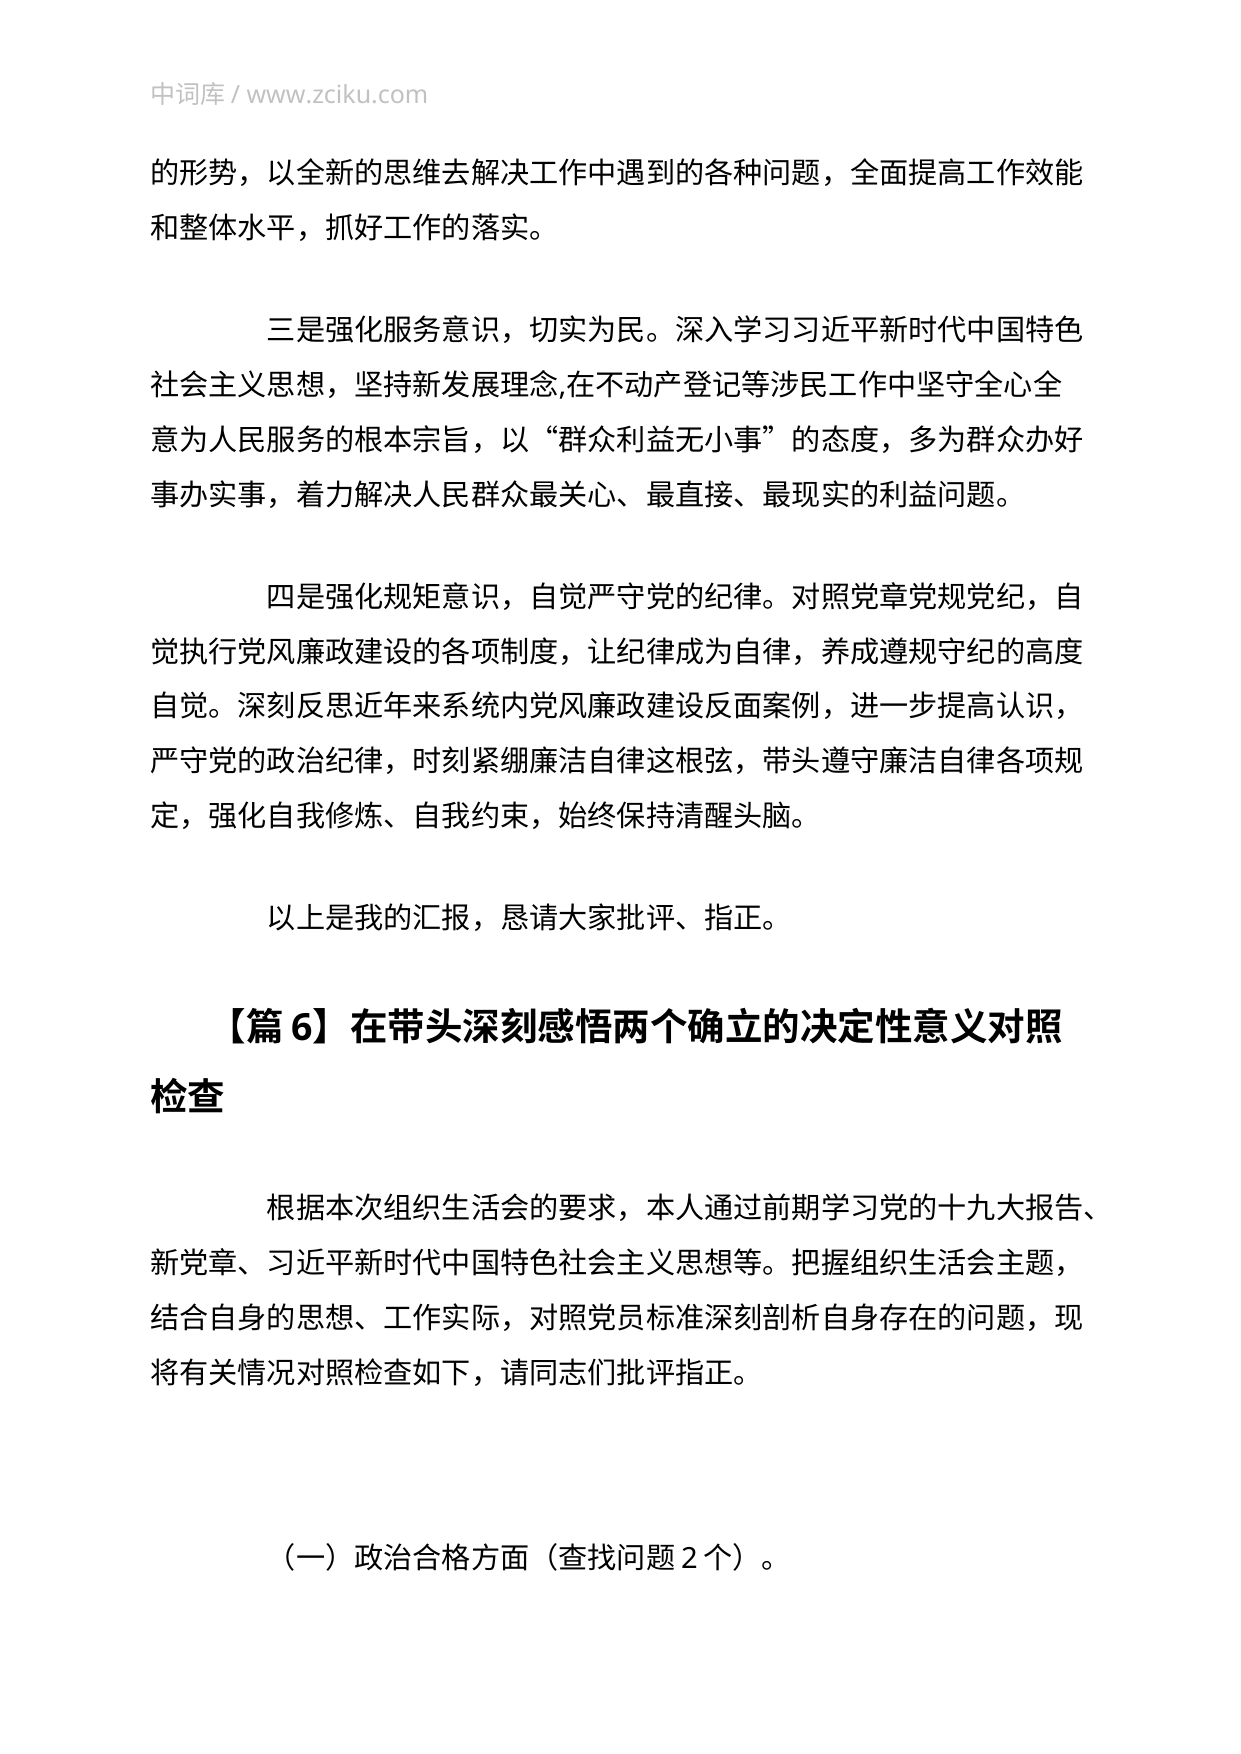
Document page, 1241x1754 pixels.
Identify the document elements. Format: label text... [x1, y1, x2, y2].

text 以上是我的汇报，恳请大家批评、指正。 [150, 894, 1090, 937]
text 根据本次组织生活会的要求，本人通过前期学习党的十九大报告、新党章、习近平新时代中国特色社会主义思想等。把握组织生活会主题，结合自身的思想、工作实际，对照党员标准深刻剖析自身存在的问题，现将有关情况对照检查如下，请同志们批评指正。 [150, 1184, 1090, 1391]
text 四是强化规矩意识，自觉严守党的纪律。对照党章党规党纪，自觉执行党风廉政建设的各项制度，让纪律成为自律，养成遵规守纪的高度自觉。深刻反思近年来系统内党风廉政建设反面案例，进一步提高认识，严守党的政治纪律，时刻紧绷廉洁自律这根弦，带头遵守廉洁自律各项规定，强化自我修炼、自我约束，始终保持清醒头脑。 [150, 573, 1090, 835]
text 【篇6】在带头深刻感悟两个确立的决定性意义对照检查 [150, 996, 1090, 1121]
text 三是强化服务意识，切实为民。深入学习习近平新时代中国特色社会主义思想，坚持新发展理念,在不动产登记等涉民工作中坚守全心全意为人民服务的根本宗旨，以“群众利益无小事”的态度，多为群众办好事办实事，着力解决人民群众最关心、最直接、最现实的利益问题。 [150, 307, 1090, 514]
text （一）政治合格方面（查找问题2个）。 [150, 1535, 1090, 1577]
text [150, 150, 1090, 247]
